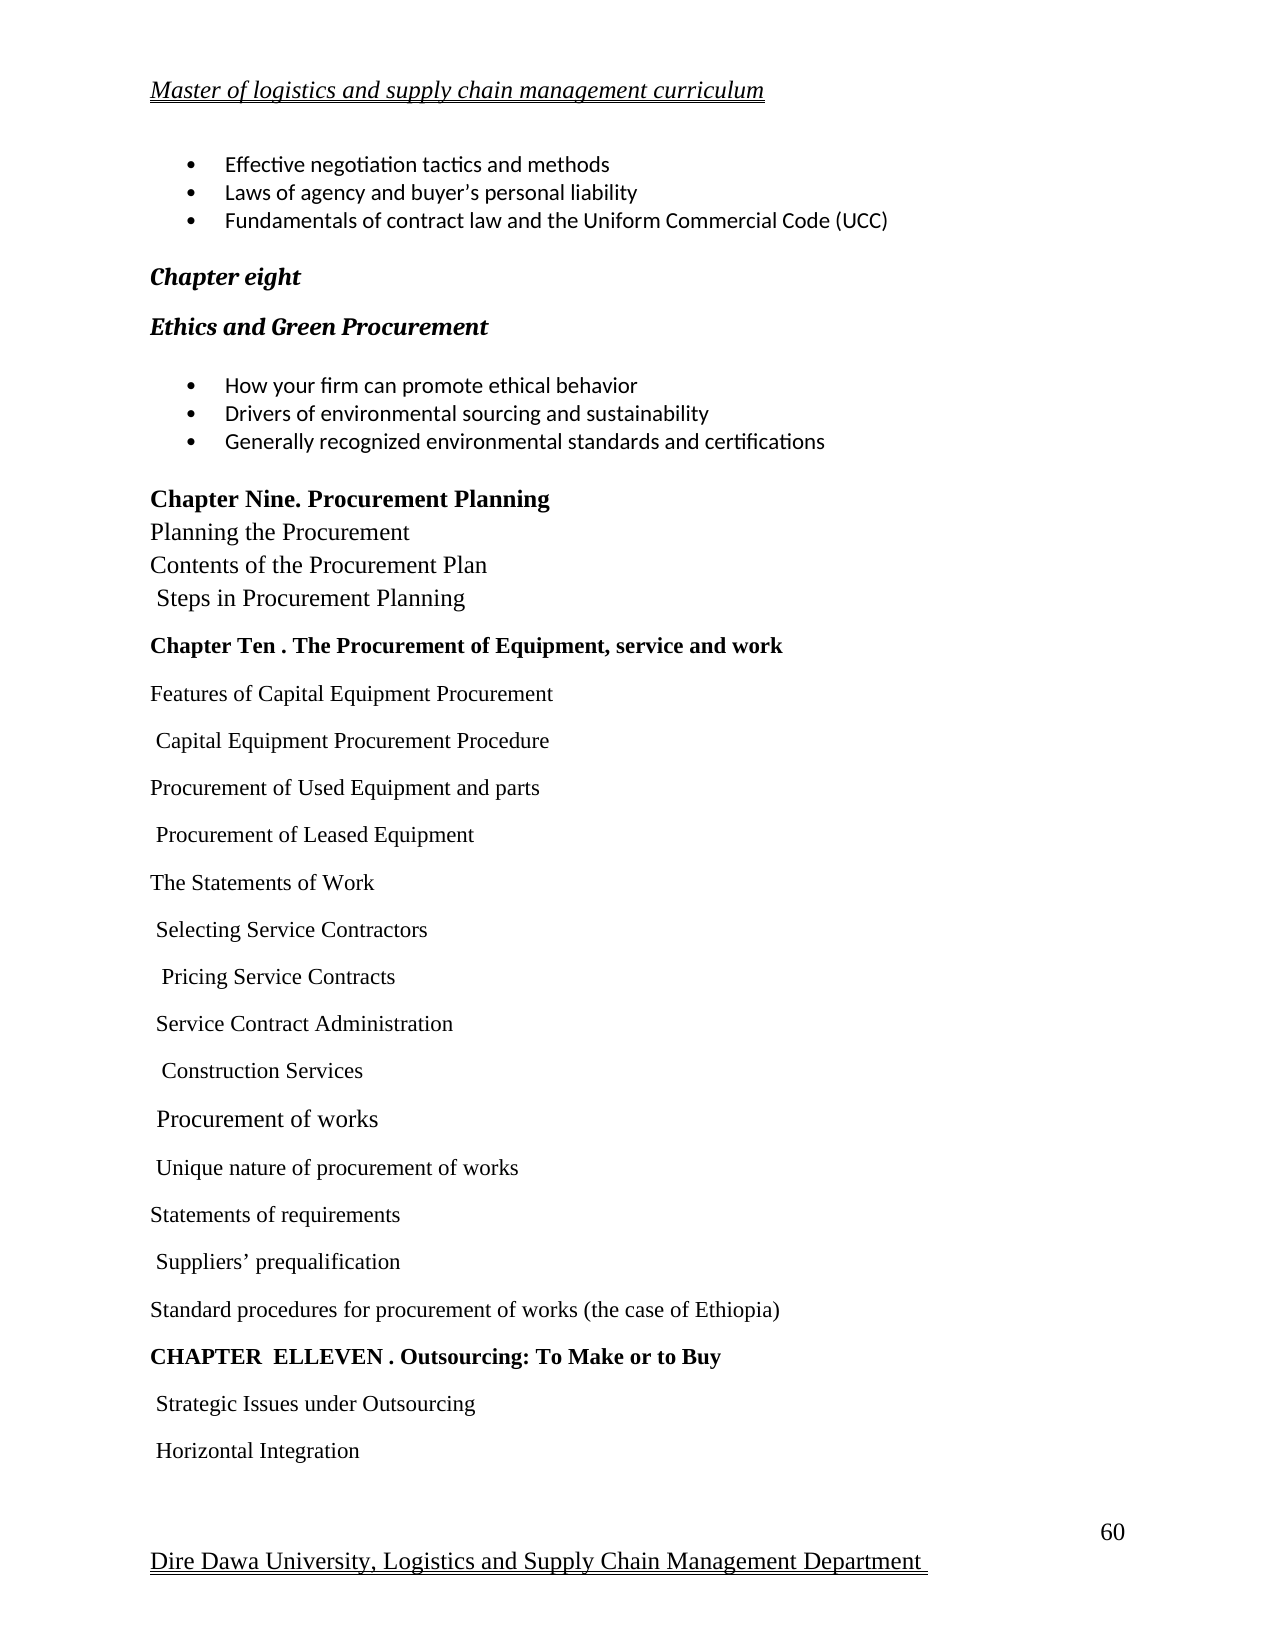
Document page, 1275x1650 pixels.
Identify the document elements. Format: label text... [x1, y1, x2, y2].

text Standard procedures for procurement of works (the case of Ethiopia) [150, 1296, 1125, 1322]
text Statements of requirements [150, 1201, 1125, 1228]
text Features of Capital Equipment Procurement [150, 680, 1125, 706]
text Procurement of Leased Equipment [150, 821, 1125, 848]
text Suppliers’ prequalification [150, 1248, 1125, 1275]
text Capital Equipment Procurement Procedure [150, 727, 1125, 753]
text Selecting Service Contractors [150, 916, 1125, 942]
text Contents of the Procurement Plan [150, 550, 1125, 579]
text The Statements of Work [150, 868, 1125, 895]
text Chapter Nine. Procurement Planning [150, 484, 1125, 513]
list Fundamentals of contract law and the Uniform Commercial Code (UCC) [187, 206, 1125, 234]
text Pricing Service Contracts [150, 963, 1125, 989]
text Service Contract Administration [150, 1010, 1125, 1036]
list Laws of agency and buyer’s personal liability [187, 178, 1125, 206]
text Procurement of Used Equipment and parts [150, 774, 1125, 801]
subtitle Chapter eight [150, 263, 1125, 292]
text Chapter Ten . The Procurement of Equipment, service and work [150, 633, 1125, 659]
subtitle Ethics and Green Procurement [150, 313, 1125, 342]
text CHAPTER ELLEVEN . Outsourcing: To Make or to Buy [150, 1343, 1125, 1369]
text Steps in Procurement Planning [150, 583, 1125, 612]
list Effective negotiation tactics and methods [187, 150, 1125, 178]
text Construction Services [150, 1057, 1125, 1084]
text Unique nature of procurement of works [150, 1154, 1125, 1180]
list How your firm can promote ethical behavior [187, 371, 1125, 399]
text Horizontal Integration [150, 1437, 1125, 1463]
list Generally recognized environmental standards and certifications [187, 427, 1125, 455]
text Strategic Issues under Outsourcing [150, 1390, 1125, 1416]
text Procurement of works [150, 1104, 1125, 1133]
list Drivers of environmental sourcing and sustainability [187, 399, 1125, 427]
text Planning the Procurement [150, 517, 1125, 546]
